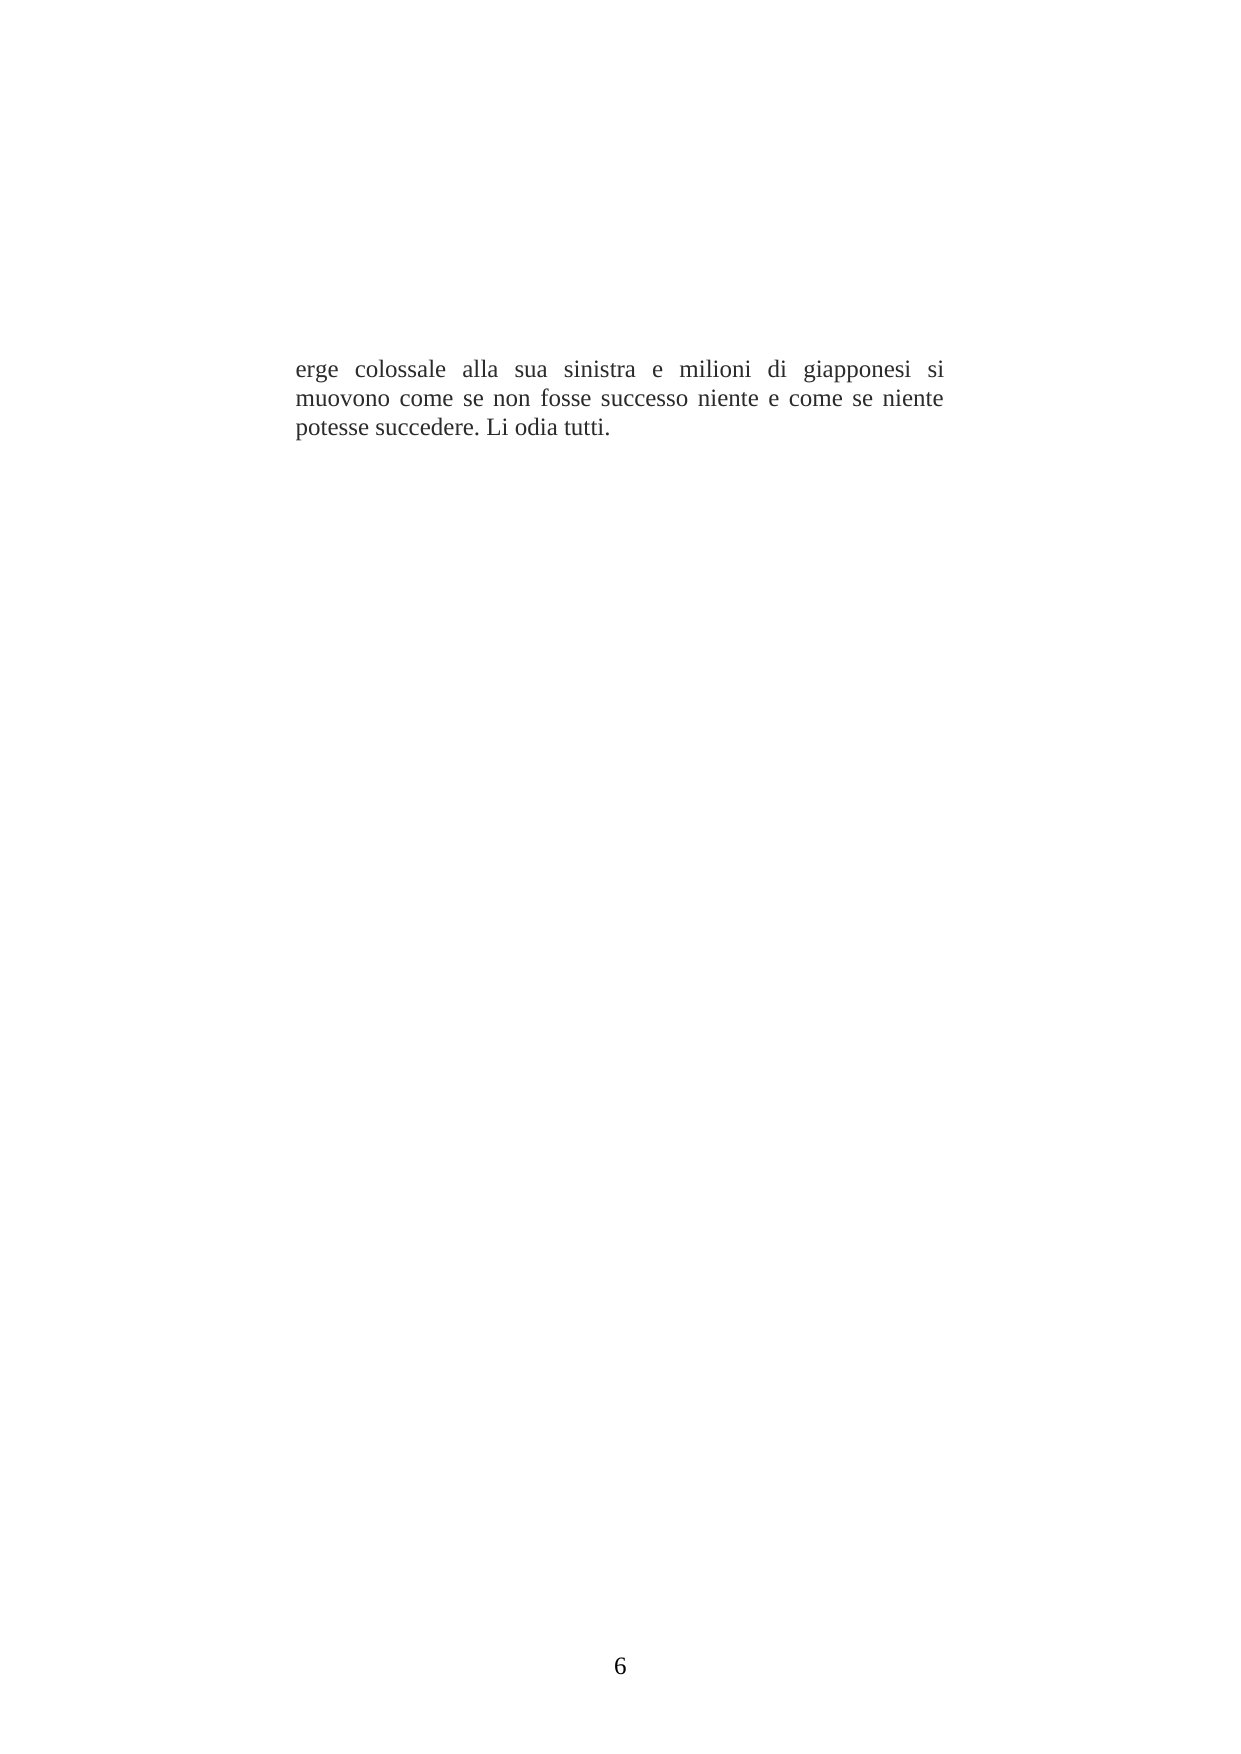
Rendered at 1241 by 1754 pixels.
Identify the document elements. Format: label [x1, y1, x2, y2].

text [295, 354, 945, 441]
